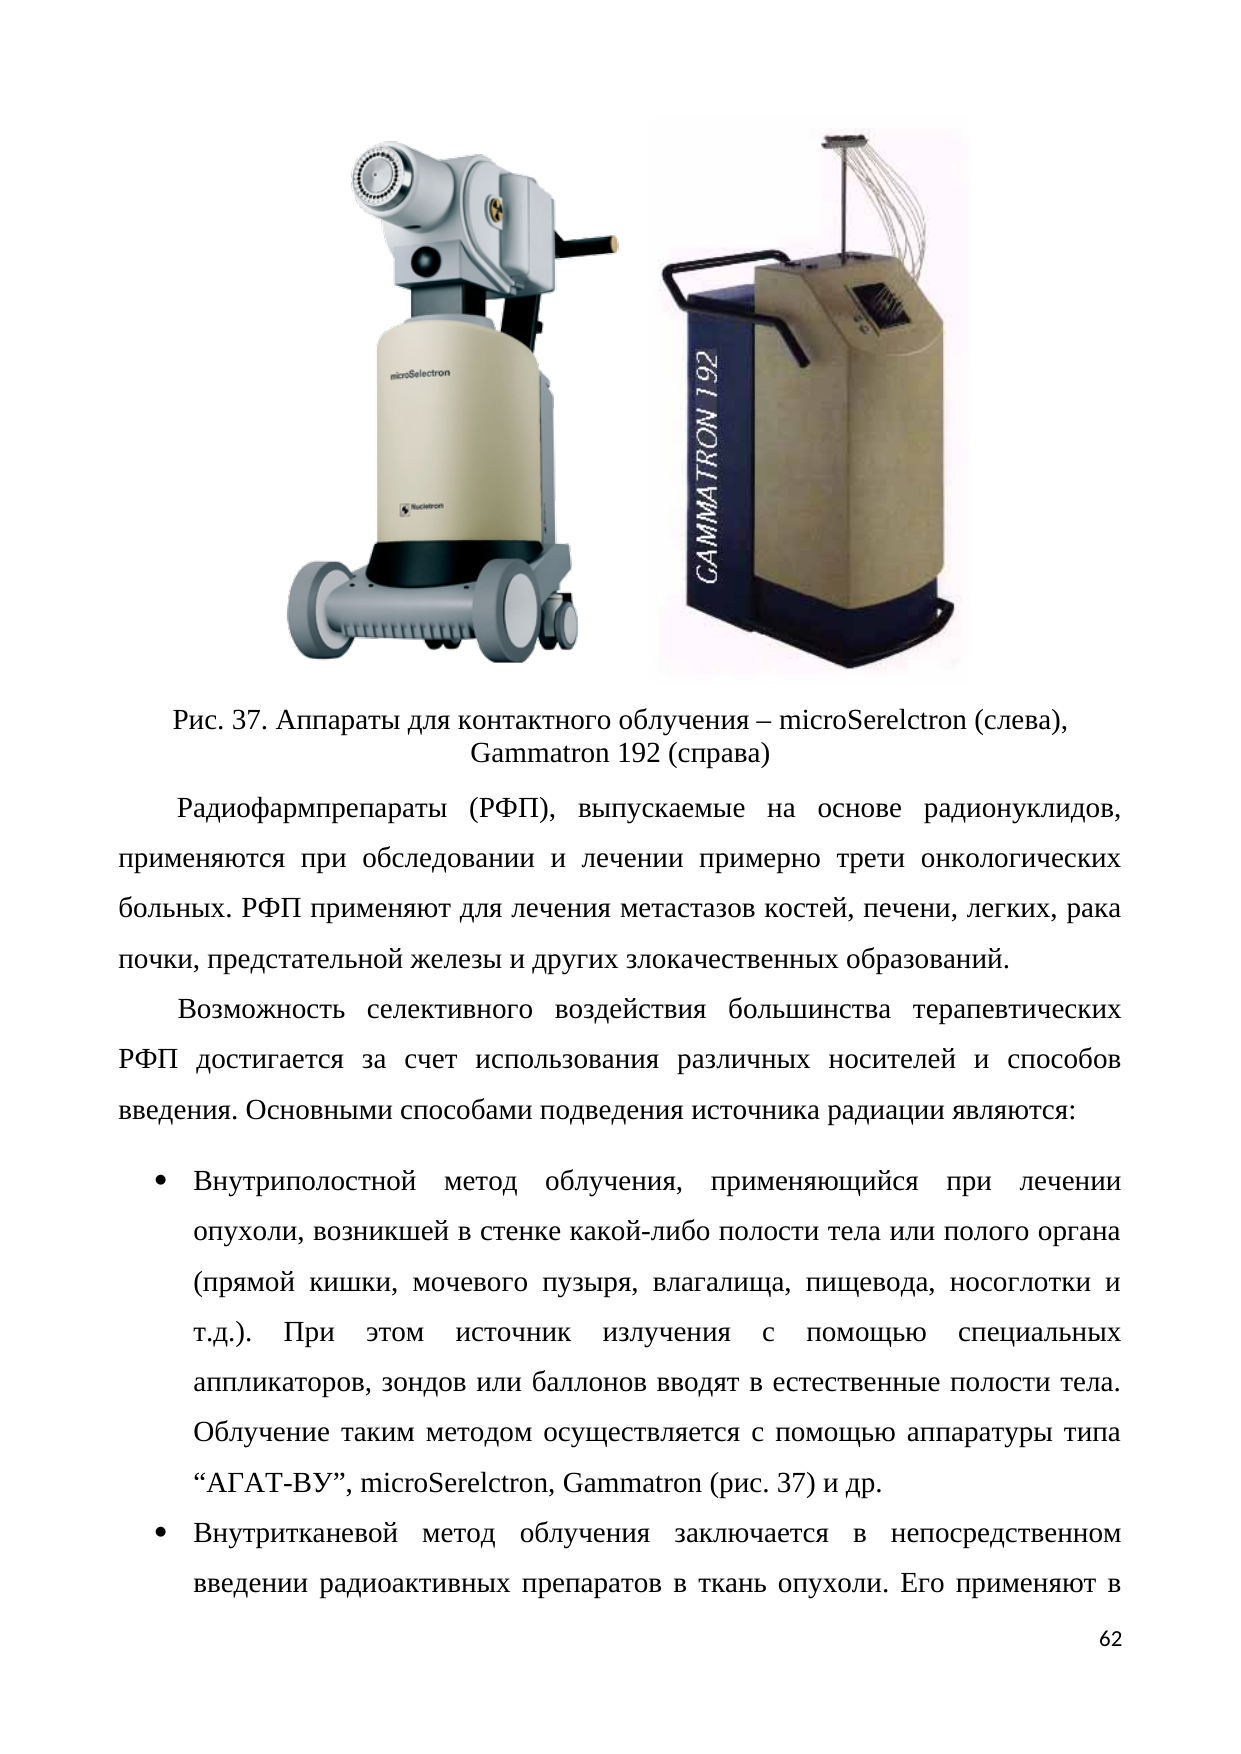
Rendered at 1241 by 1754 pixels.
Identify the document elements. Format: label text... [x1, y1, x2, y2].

text Радиофармпрепараты (РФП), выпускаемые на основе радионуклидов, применяются при обследовании и лечении примерно трети онкологических больных. РФП применяют для лечения метастазов костей, печени, легких, рака почки, предстательной железы и других злокачественных образований. [118, 790, 1122, 974]
text Рис. 37. Аппараты для контактного облучения – microSerelctron (слева), Gammatron 192 (справа) [118, 702, 1122, 769]
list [156, 1515, 1122, 1599]
text Возможность селективного воздействия большинства терапевтических РФП достигается за счет использования различных носителей и способов введения. Основными способами подведения источника радиации являются: [118, 991, 1122, 1125]
picture [271, 118, 645, 682]
picture [648, 118, 969, 682]
list Внутриполостной метод облучения, применяющийся при лечении опухоли, возникшей в стенке какой-либо полости тела или полого органа (прямой кишки, мочевого пузыря, влагалища, пищевода, носоглотки и т.д.). При этом источник излучения с помощью специальных аппликаторов, зондов или баллонов вводят в естественные полости тела. Облучение таким методом осуществляется с помощью аппаратуры типа “АГАТ-ВУ”, microSerelctron, Gammatron (рис. 37) и др. [156, 1163, 1122, 1498]
